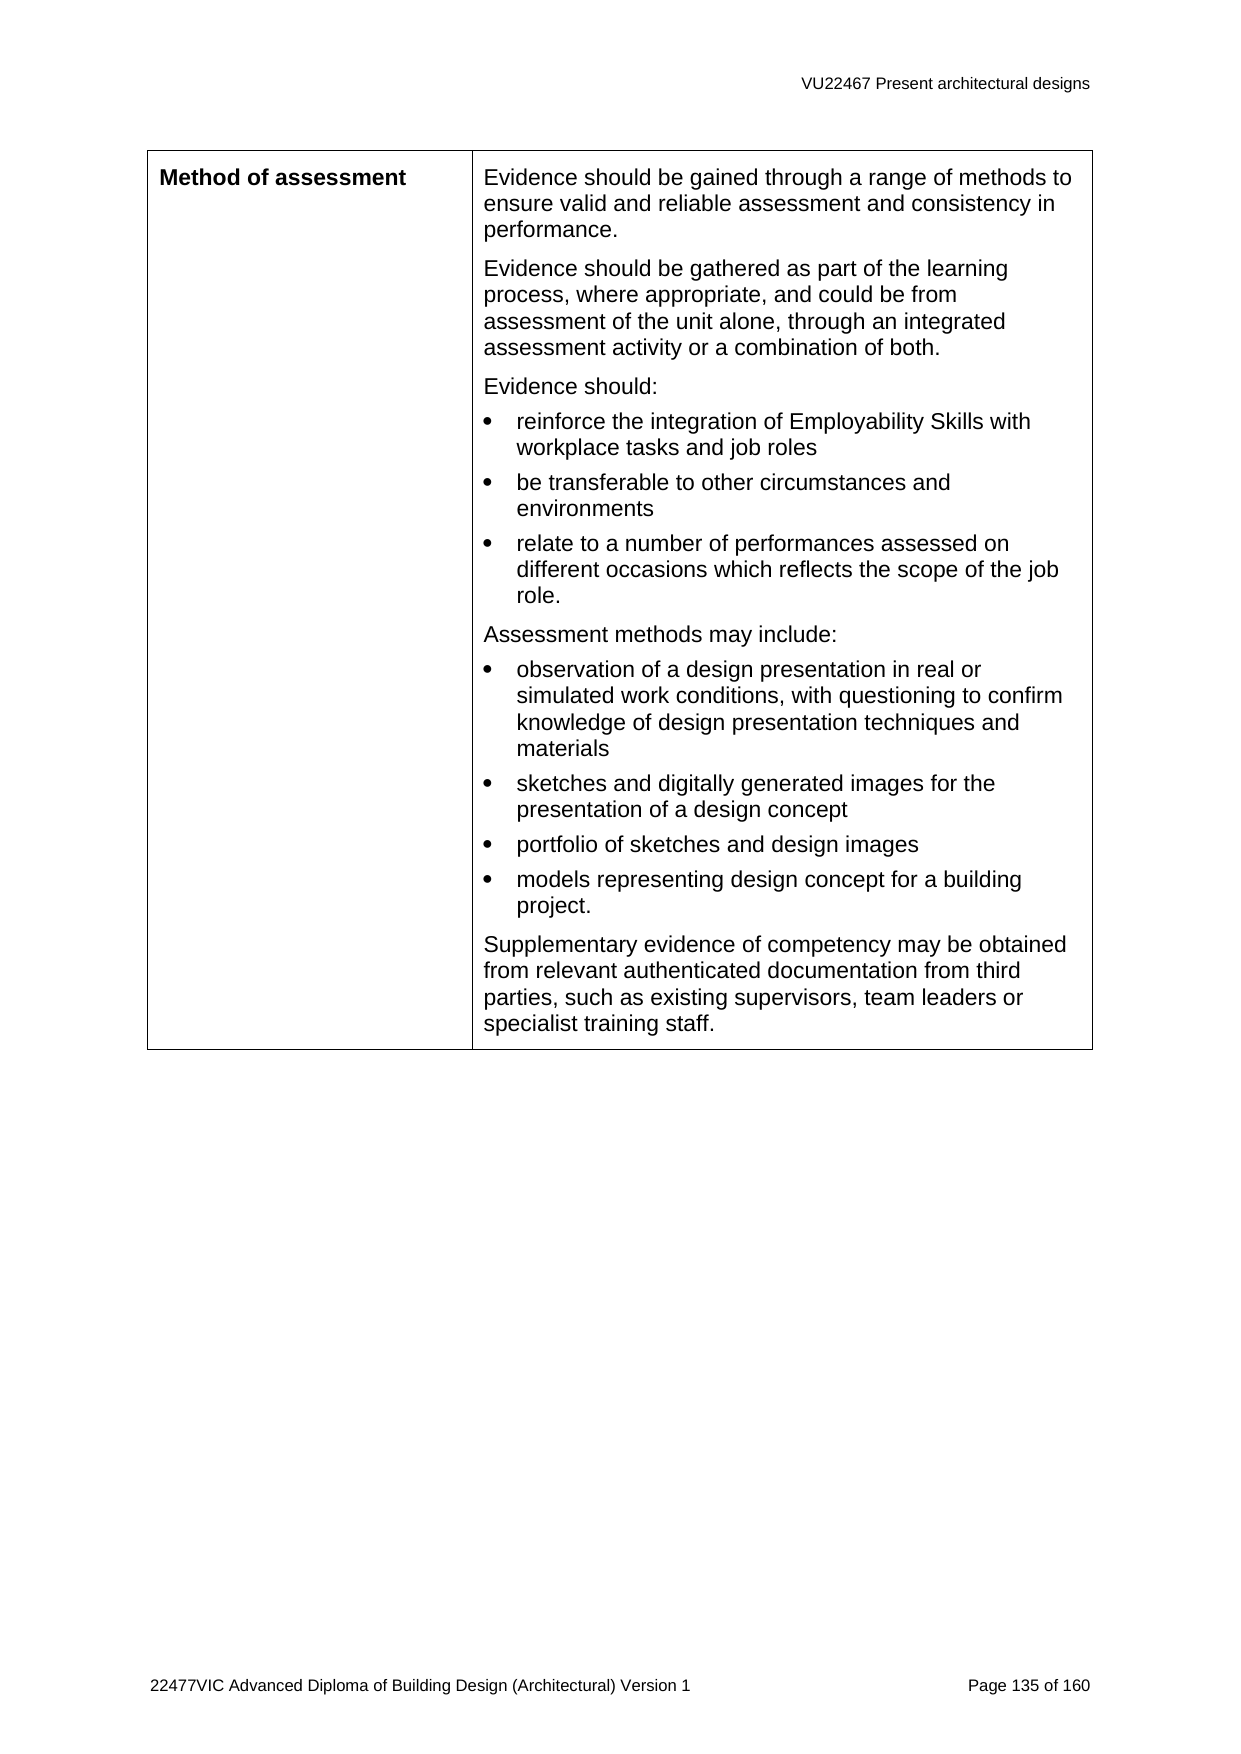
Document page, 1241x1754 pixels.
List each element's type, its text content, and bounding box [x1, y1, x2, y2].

table_header Method of assessment [148, 151, 472, 1049]
table_header Evidence should be gained through a range of methods to ensure valid and reliable assessment and consistency in performance. Evidence should be gathered as part of the learning process, where appropriate, and could be from assessment of the unit alone, through an integrated assessment activity or a combination of both. Evidence should: reinforce the integration of Employability Skills with workplace tasks and job roles be transferable to other circumstances and environments relate to a number of performances assessed on different occasions which reflects the scope of the job role. Assessment methods may include: observation of a design presentation in real or simulated work conditions, with questioning to confirm knowledge of design presentation techniques and materials sketches and digitally generated images for the presentation of a design concept portfolio of sketches and design images models representing design concept for a building project. Supplementary evidence of competency may be obtained from relevant authenticated documentation from third parties, such as existing supervisors, team leaders or specialist training staff. [473, 151, 1092, 1049]
